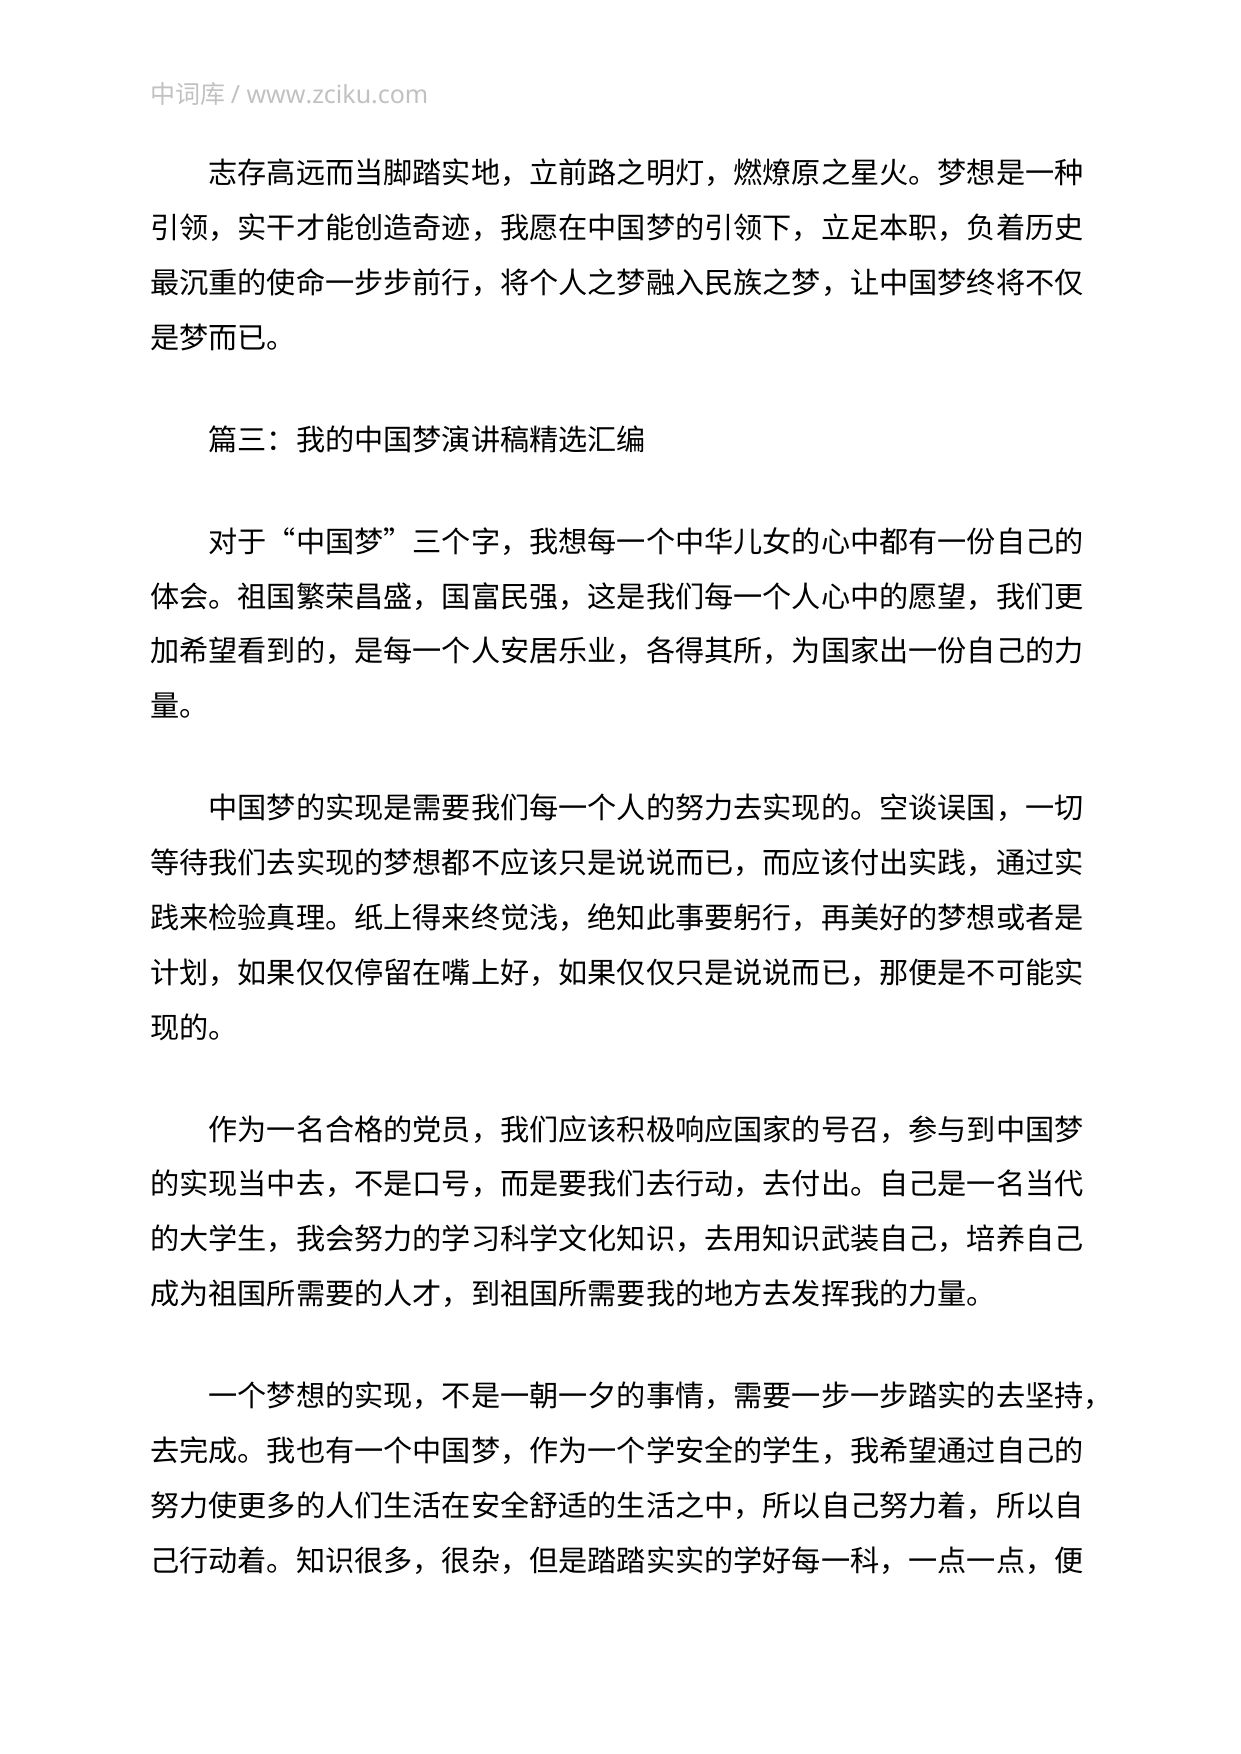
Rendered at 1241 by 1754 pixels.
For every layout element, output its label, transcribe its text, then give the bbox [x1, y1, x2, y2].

text 作为一名合格的党员，我们应该积极响应国家的号召，参与到中国梦的实现当中去，不是口号，而是要我们去行动，去付出。自己是一名当代的大学生，我会努力的学习科学文化知识，去用知识武装自己，培养自己成为祖国所需要的人才，到祖国所需要我的地方去发挥我的力量。 [150, 1106, 1090, 1313]
text 对于“中国梦”三个字，我想每一个中华儿女的心中都有一份自己的体会。祖国繁荣昌盛，国富民强，这是我们每一个人心中的愿望，我们更加希望看到的，是每一个人安居乐业，各得其所，为国家出一份自己的力量。 [150, 518, 1090, 725]
text 中国梦的实现是需要我们每一个人的努力去实现的。空谈误国，一切等待我们去实现的梦想都不应该只是说说而已，而应该付出实践，通过实践来检验真理。纸上得来终觉浅，绝知此事要躬行，再美好的梦想或者是计划，如果仅仅停留在嘴上好，如果仅仅只是说说而已，那便是不可能实现的。 [150, 785, 1090, 1047]
text 志存高远而当脚踏实地，立前路之明灯，燃燎原之星火。梦想是一种引领，实干才能创造奇迹，我愿在中国梦的引领下，立足本职，负着历史最沉重的使命一步步前行，将个人之梦融入民族之梦，让中国梦终将不仅是梦而已。 [150, 150, 1090, 357]
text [150, 1372, 1090, 1579]
text 篇三：我的中国梦演讲稿精选汇编 [150, 416, 1090, 459]
